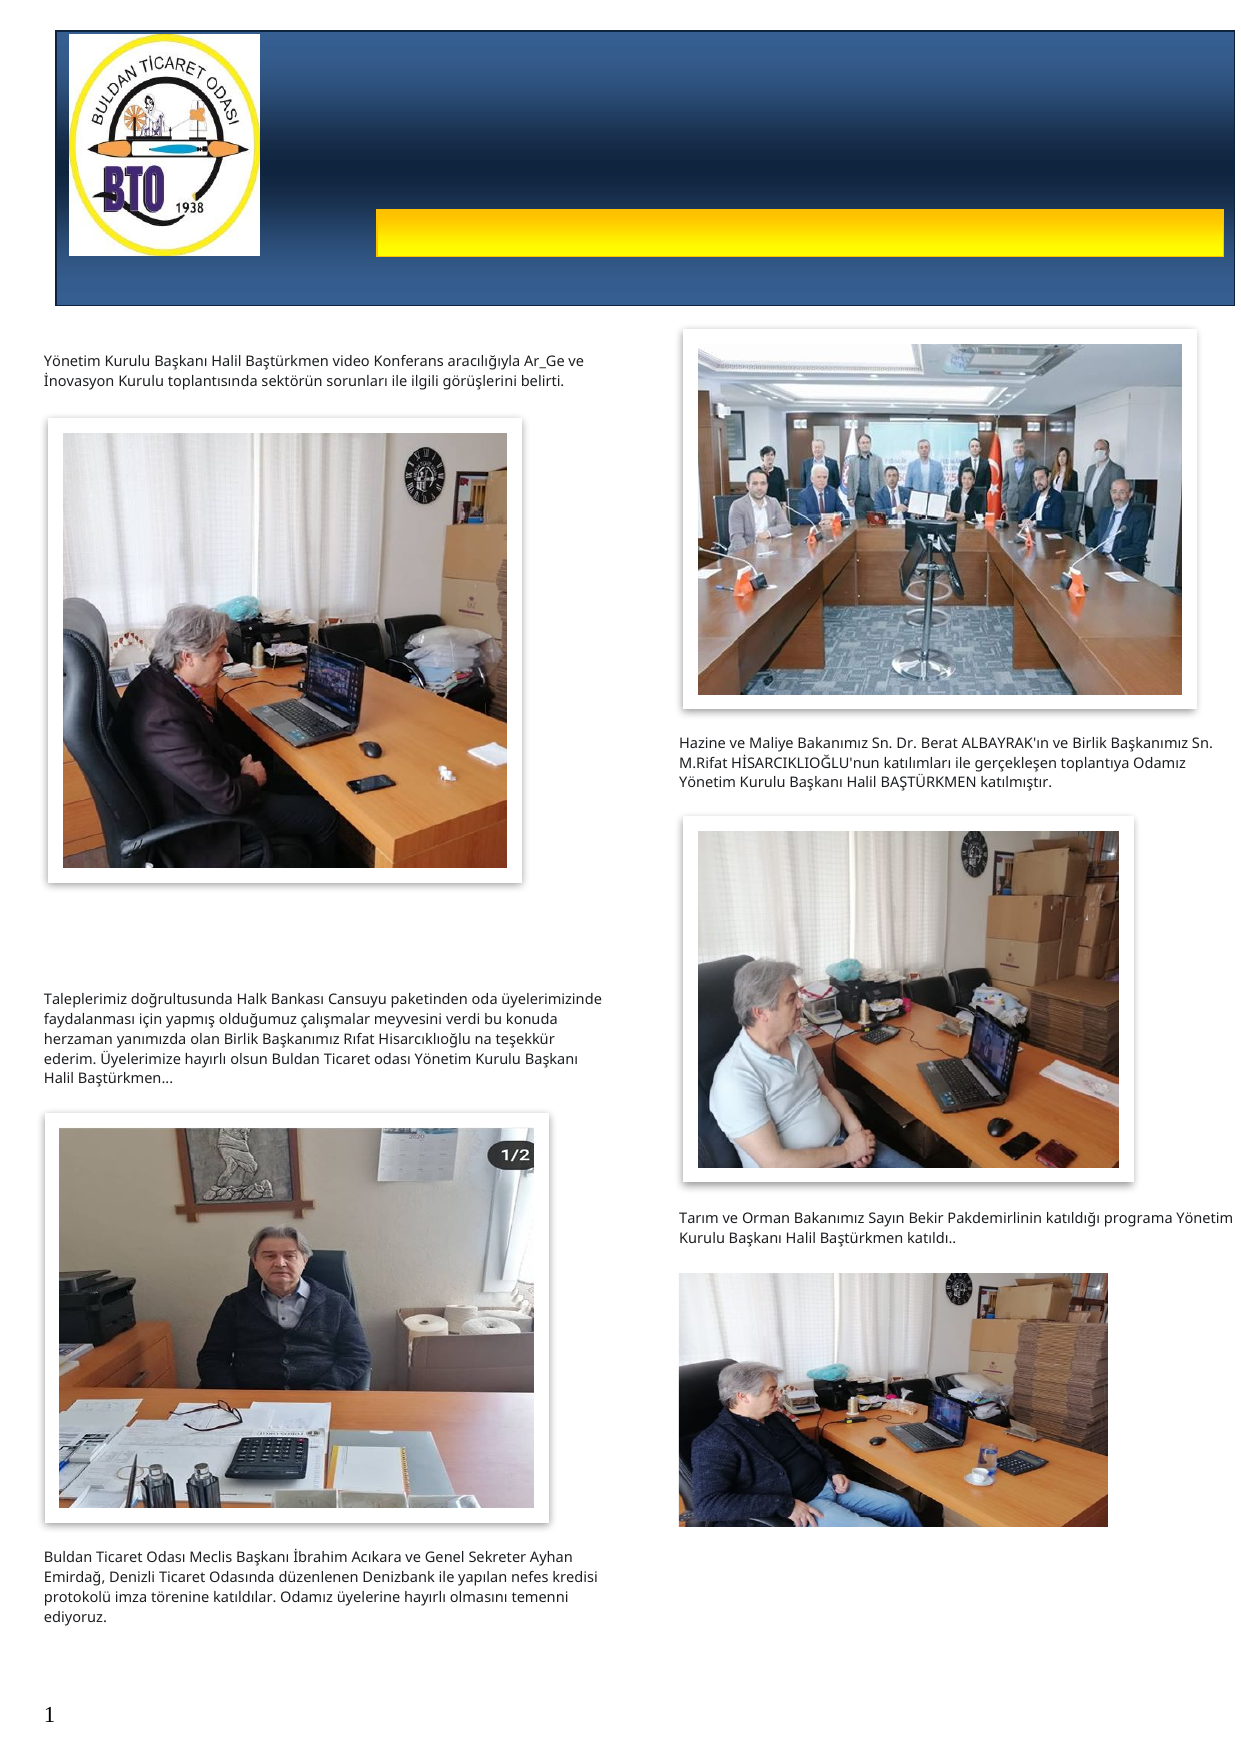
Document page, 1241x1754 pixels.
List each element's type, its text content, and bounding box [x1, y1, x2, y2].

picture [63, 433, 507, 868]
picture [698, 831, 1119, 1168]
picture [678, 1273, 1108, 1527]
text Taleplerimiz doğrultusunda Halk Bankası Cansuyu paketinden oda üyelerimizinde faydalanması için yapmış olduğumuz çalışmalar meyvesini verdi bu konuda herzaman yanımızda olan Birlik Başkanımız Rıfat Hisarcıklıoğlu na teşekkür ederim. Üyelerimize hayırlı olsun Buldan Ticaret odası Yönetim Kurulu Başkanı Halil Baştürkmen... [44, 989, 605, 1088]
text Tarım ve Orman Bakanımız Sayın Bekir Pakdemirlinin katıldığı programa Yönetim Kurulu Başkanı Halil Baştürkmen katıldı.. [679, 1207, 1240, 1247]
picture [698, 344, 1182, 695]
picture [59, 1127, 534, 1508]
text Yönetim Kurulu Başkanı Halil Baştürkmen video Konferans aracılığıyla Ar_Ge ve İnovasyon Kurulu toplantısında sektörün sorunları ile ilgili görüşlerini belirti. [44, 351, 605, 391]
text Buldan Ticaret Odası Meclis Başkanı İbrahim Acıkara ve Genel Sekreter Ayhan Emirdağ, Denizli Ticaret Odasında düzenlenen Denizbank ile yapılan nefes kredisi protokolü imza törenine katıldılar. Odamız üyelerine hayırlı olmasını temenni ediyoruz. [44, 1547, 605, 1627]
picture [55, 30, 1235, 306]
text Hazine ve Maliye Bakanımız Sn. Dr. Berat ALBAYRAK'ın ve Birlik Başkanımız Sn. M.Rifat HİSARCIKLIOĞLU'nun katılımları ile gerçekleşen toplantıya Odamız Yönetim Kurulu Başkanı Halil BAŞTÜRKMEN katılmıştır. [679, 732, 1240, 792]
